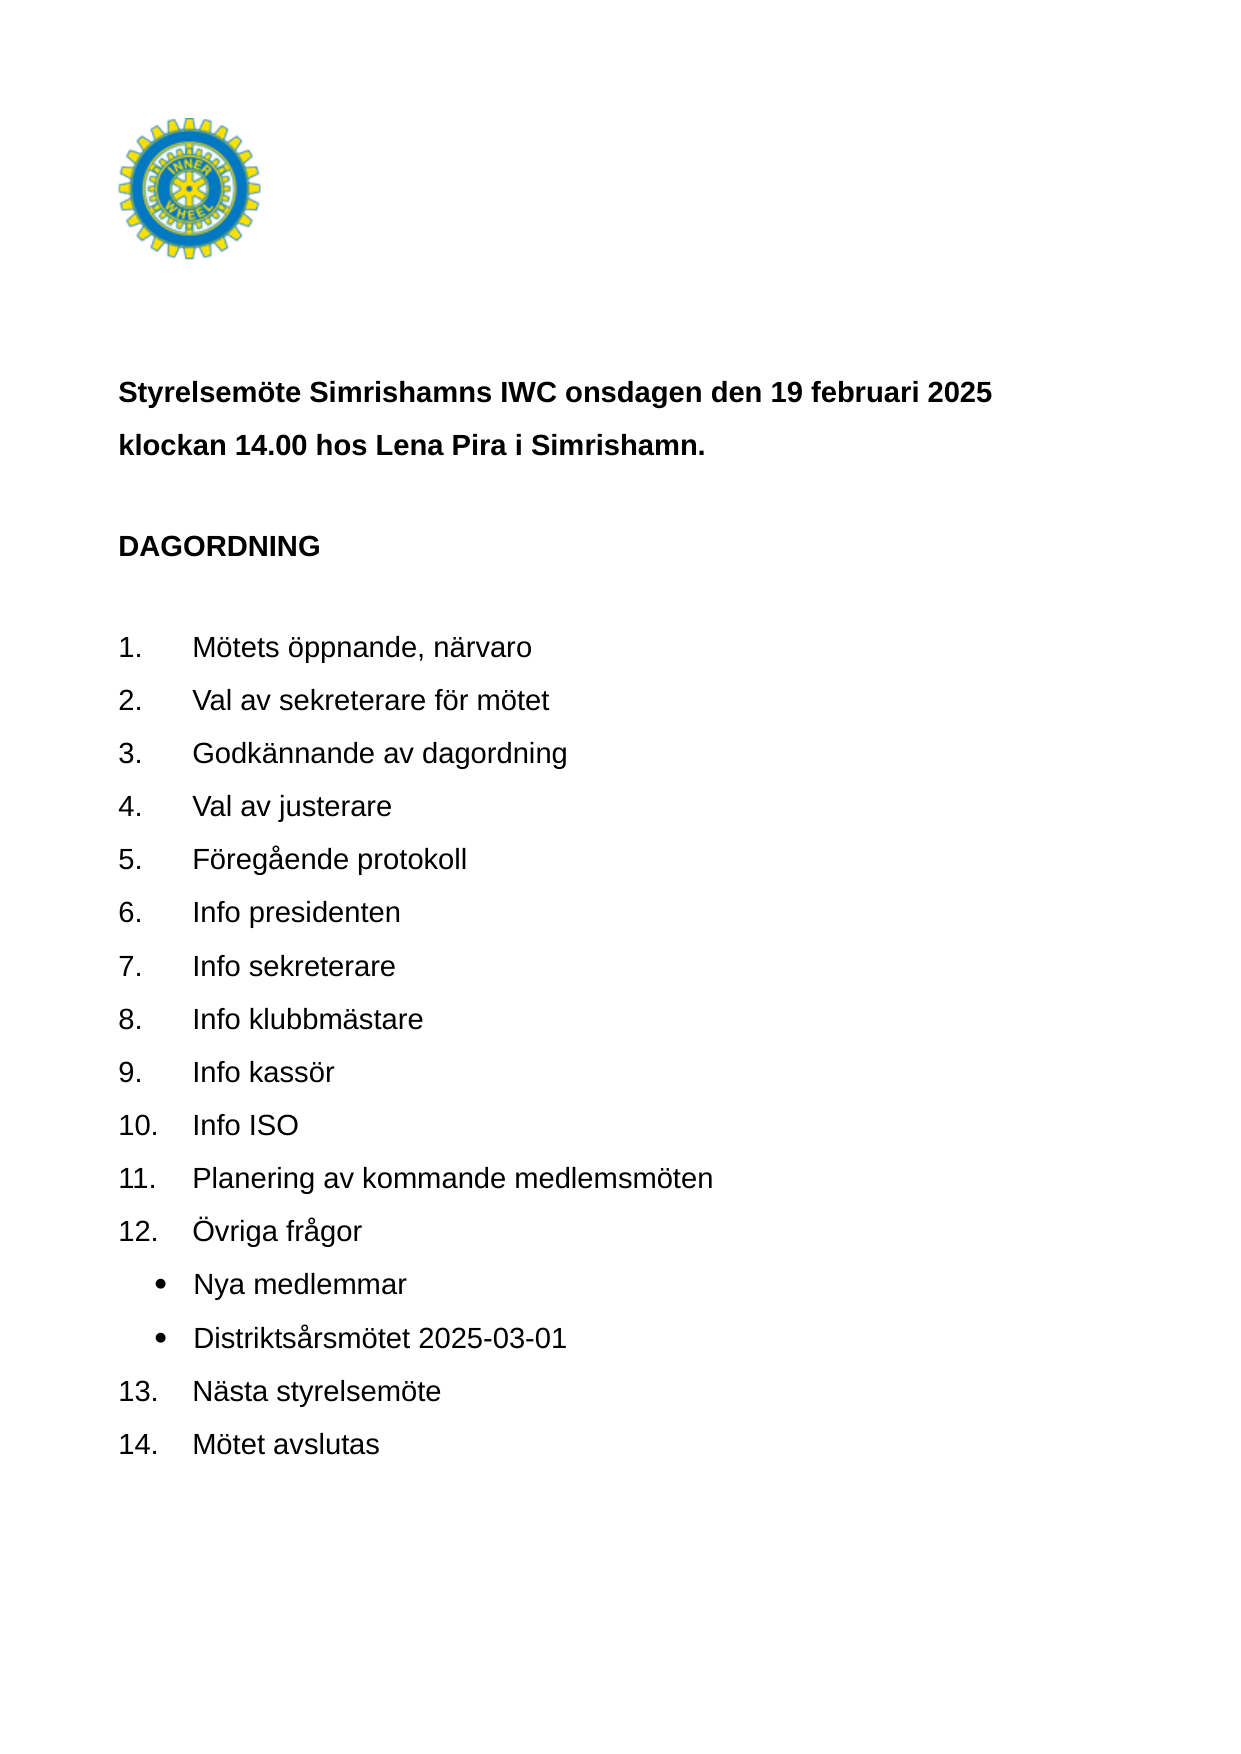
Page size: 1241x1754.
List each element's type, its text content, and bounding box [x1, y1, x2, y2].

text 7. Info sekreterare [118, 949, 1122, 982]
text klockan 14.00 hos Lena Pira i Simrishamn. [118, 428, 1122, 462]
text 3. Godkännande av dagordning [118, 736, 1122, 770]
text 8. Info klubbmästare [118, 1002, 1122, 1035]
text 13. Nästa styrelsemöte [118, 1374, 1122, 1408]
text 9. Info kassör [118, 1055, 1122, 1088]
list Distriktsårsmötet 2025-03-01 [156, 1321, 1122, 1354]
text 12. Övriga frågor [118, 1214, 1122, 1248]
text 5. Föregående protokoll [118, 842, 1122, 876]
text 4. Val av justerare [118, 789, 1122, 823]
text 1. Mötets öppnande, närvaro [118, 630, 1122, 663]
text 11. Planering av kommande medlemsmöten [118, 1161, 1122, 1195]
text Styrelsemöte Simrishamns IWC onsdagen den 19 februari 2025 [118, 375, 1122, 409]
text 2. Val av sekreterare för mötet [118, 683, 1122, 717]
list Nya medlemmar [156, 1267, 1122, 1301]
picture [118, 118, 264, 261]
text 14. Mötet avslutas [118, 1427, 1122, 1461]
text 6. Info presidenten [118, 896, 1122, 929]
text DAGORDNING [118, 529, 1122, 563]
text 10. Info ISO [118, 1108, 1122, 1142]
